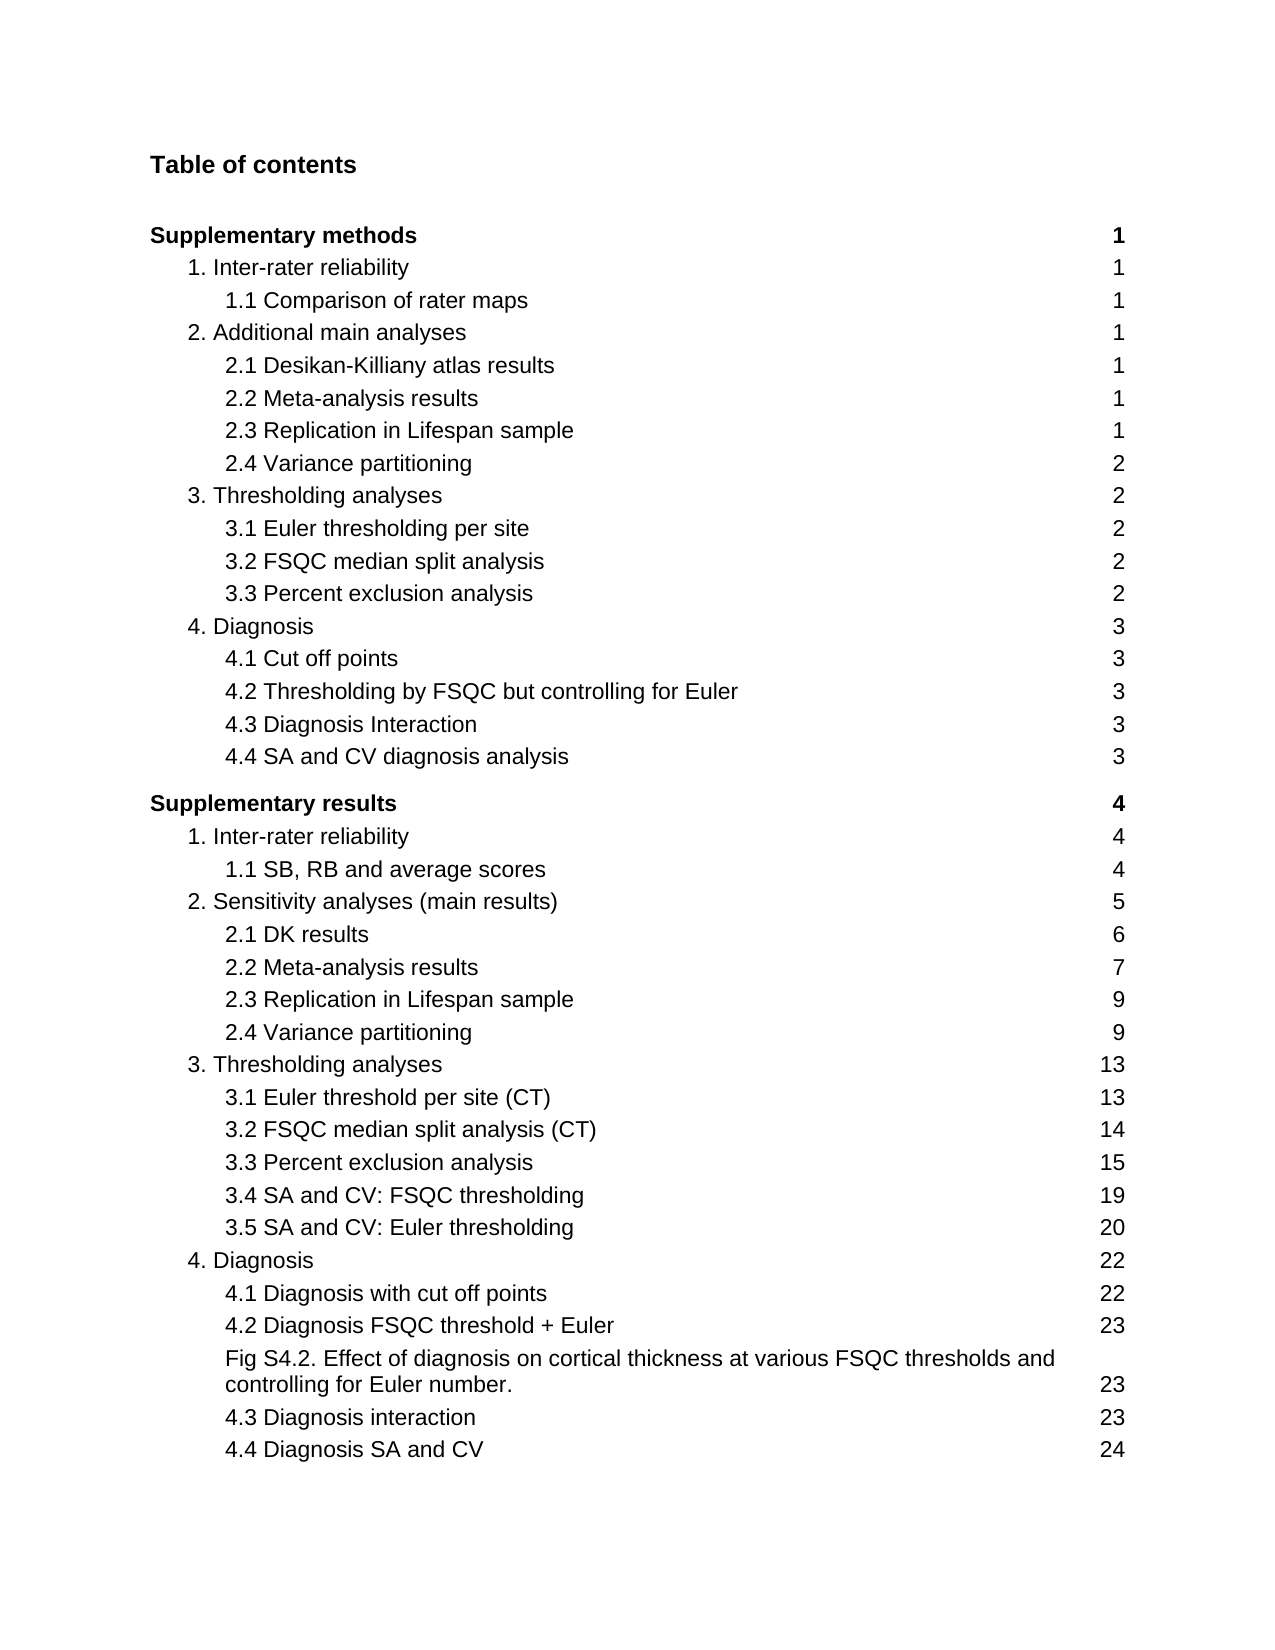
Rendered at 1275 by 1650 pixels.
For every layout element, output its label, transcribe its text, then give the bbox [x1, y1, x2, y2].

text Table of contents [150, 150, 1125, 179]
